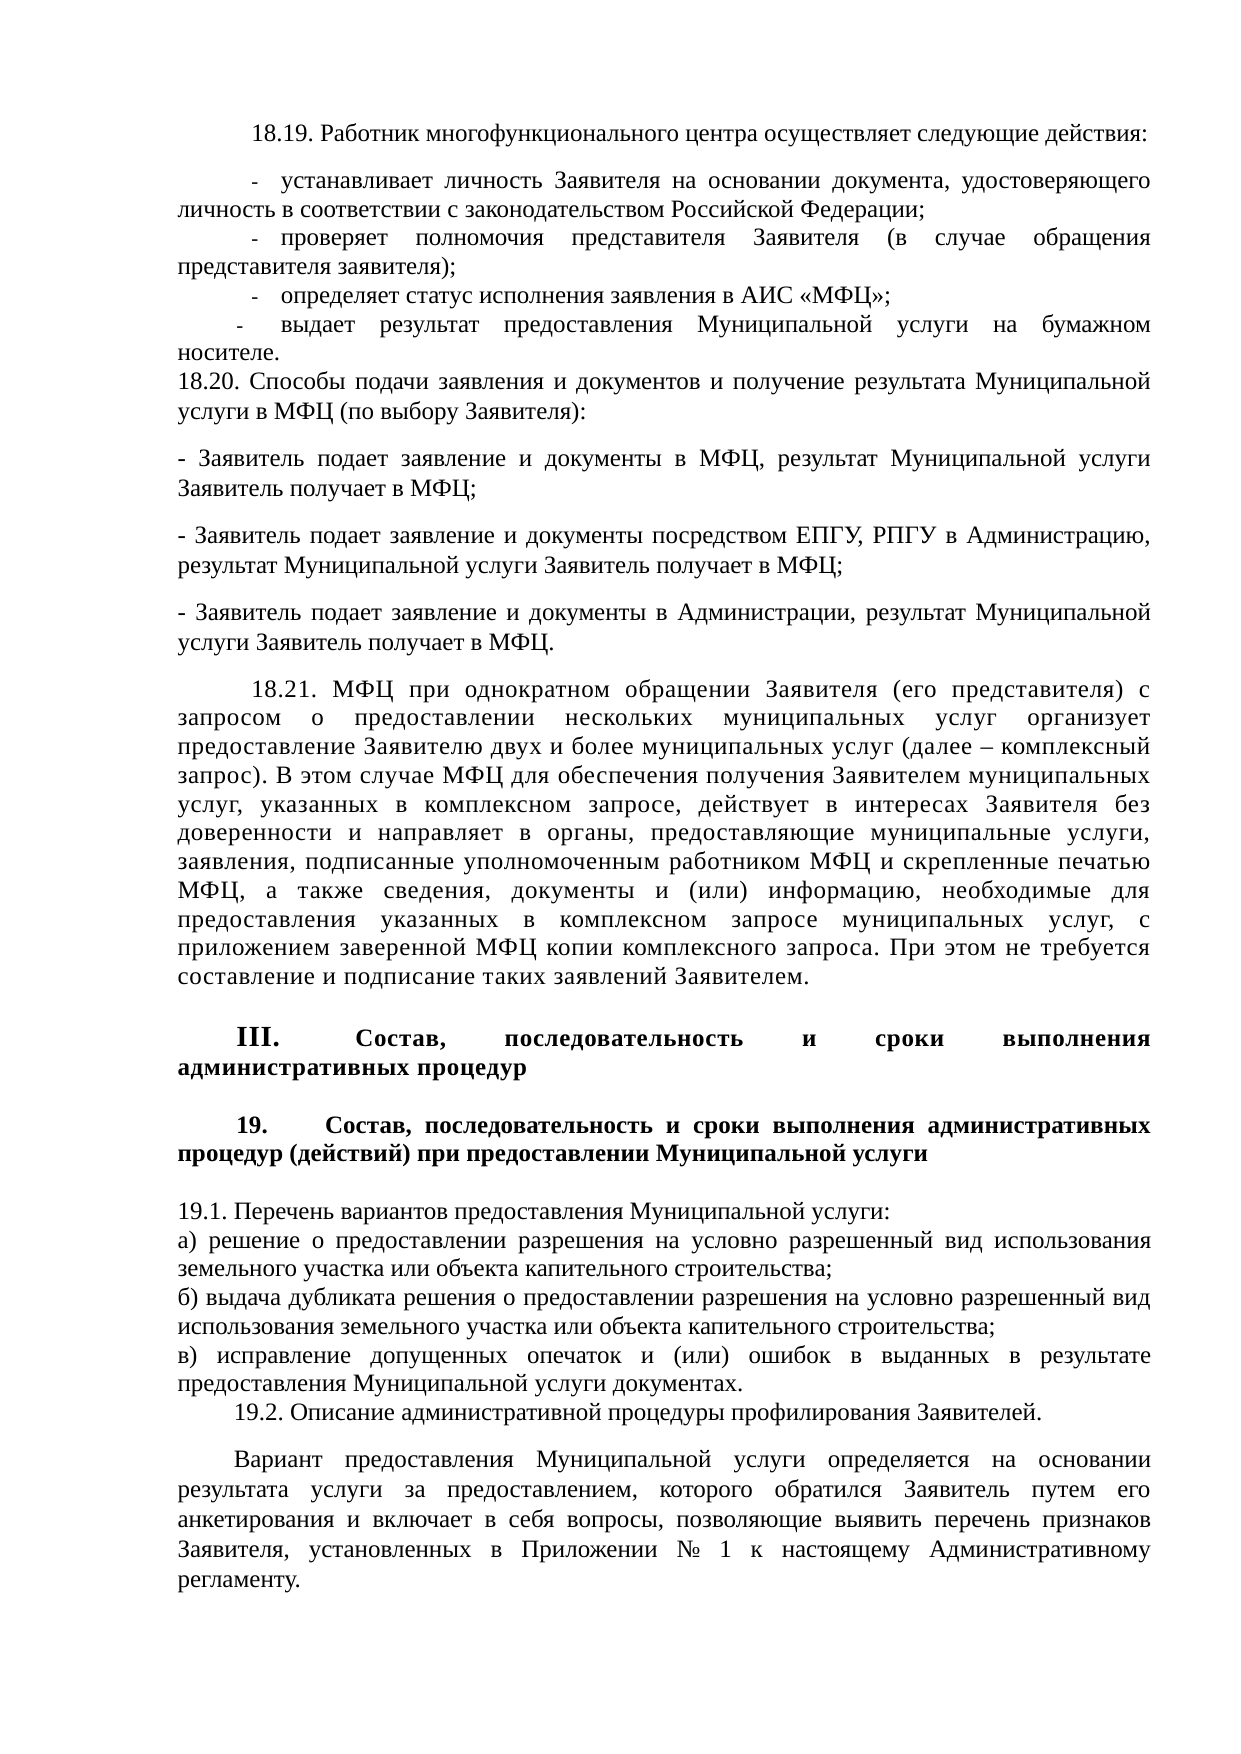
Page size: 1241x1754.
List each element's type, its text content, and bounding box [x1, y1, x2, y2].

list выдает результат предоставления Муниципальной услуги на бумажном носителе. [177, 309, 1152, 366]
list проверяет полномочия представителя Заявителя (в случае обращения представителя заявителя); [177, 222, 1152, 280]
text - Заявитель подает заявление и документы в Администрации, результат Муниципальной услуги Заявитель получает в МФЦ. [177, 597, 1152, 656]
text 18.19. Работник многофункционального центра осуществляет следующие действия: [177, 118, 1152, 147]
list в) исправление допущенных опечаток и (или) ошибок в выданных в результате предоставления Муниципальной услуги документах. [177, 1340, 1152, 1397]
list Состав, последовательность и сроки выполнения административных процедур [177, 1019, 1152, 1081]
text Вариант предоставления Муниципальной услуги определяется на основании результата услуги за предоставлением, которого обратился Заявитель путем его анкетирования и включает в себя вопросы, позволяющие выявить перечень признаков Заявителя, установленных в Приложении № 1 к настоящему Административному регламенту. [177, 1444, 1152, 1593]
text - Заявитель подает заявление и документы в МФЦ, результат Муниципальной услуги Заявитель получает в МФЦ; [177, 443, 1152, 502]
list а) решение о предоставлении разрешения на условно разрешенный вид использования земельного участка или объекта капительного строительства; [177, 1225, 1152, 1282]
list Состав, последовательность и сроки выполнения административных процедур (действий) при предоставлении Муниципальной услуги [177, 1110, 1152, 1167]
text 18.21. МФЦ при однократном обращении Заявителя (его представителя) с запросом о предоставлении нескольких муниципальных услуг организует предоставление Заявителю двух и более муниципальных услуг (далее – комплексный запрос). В этом случае МФЦ для обеспечения получения Заявителем муниципальных услуг, указанных в комплексном запросе, действует в интересах Заявителя без доверенности и направляет в органы, предоставляющие муниципальные услуги, заявления, подписанные уполномоченным работником МФЦ и скрепленные печатью МФЦ, а также сведения, документы и (или) информацию, необходимые для предоставления указанных в комплексном запросе муниципальных услуг, с приложением заверенной МФЦ копии комплексного запроса. При этом не требуется составление и подписание таких заявлений Заявителем. [177, 674, 1152, 990]
text 18.20. Способы подачи заявления и документов и получение результата Муниципальной услуги в МФЦ (по выбору Заявителя): [177, 366, 1152, 425]
list б) выдача дубликата решения о предоставлении разрешения на условно разрешенный вид использования земельного участка или объекта капительного строительства; [177, 1282, 1152, 1340]
list 19.1. Перечень вариантов предоставления Муниципальной услуги: [177, 1196, 1152, 1225]
text 19.2. Описание административной процедуры профилирования Заявителей. [177, 1397, 1152, 1426]
list определяет статус исполнения заявления в АИС «МФЦ»; [177, 280, 1152, 309]
list устанавливает личность Заявителя на основании документа, удостоверяющего личность в соответствии с законодательством Российской Федерации; [177, 165, 1152, 222]
text - Заявитель подает заявление и документы посредством ЕПГУ, РПГУ в Администрацию, результат Муниципальной услуги Заявитель получает в МФЦ; [177, 520, 1152, 579]
